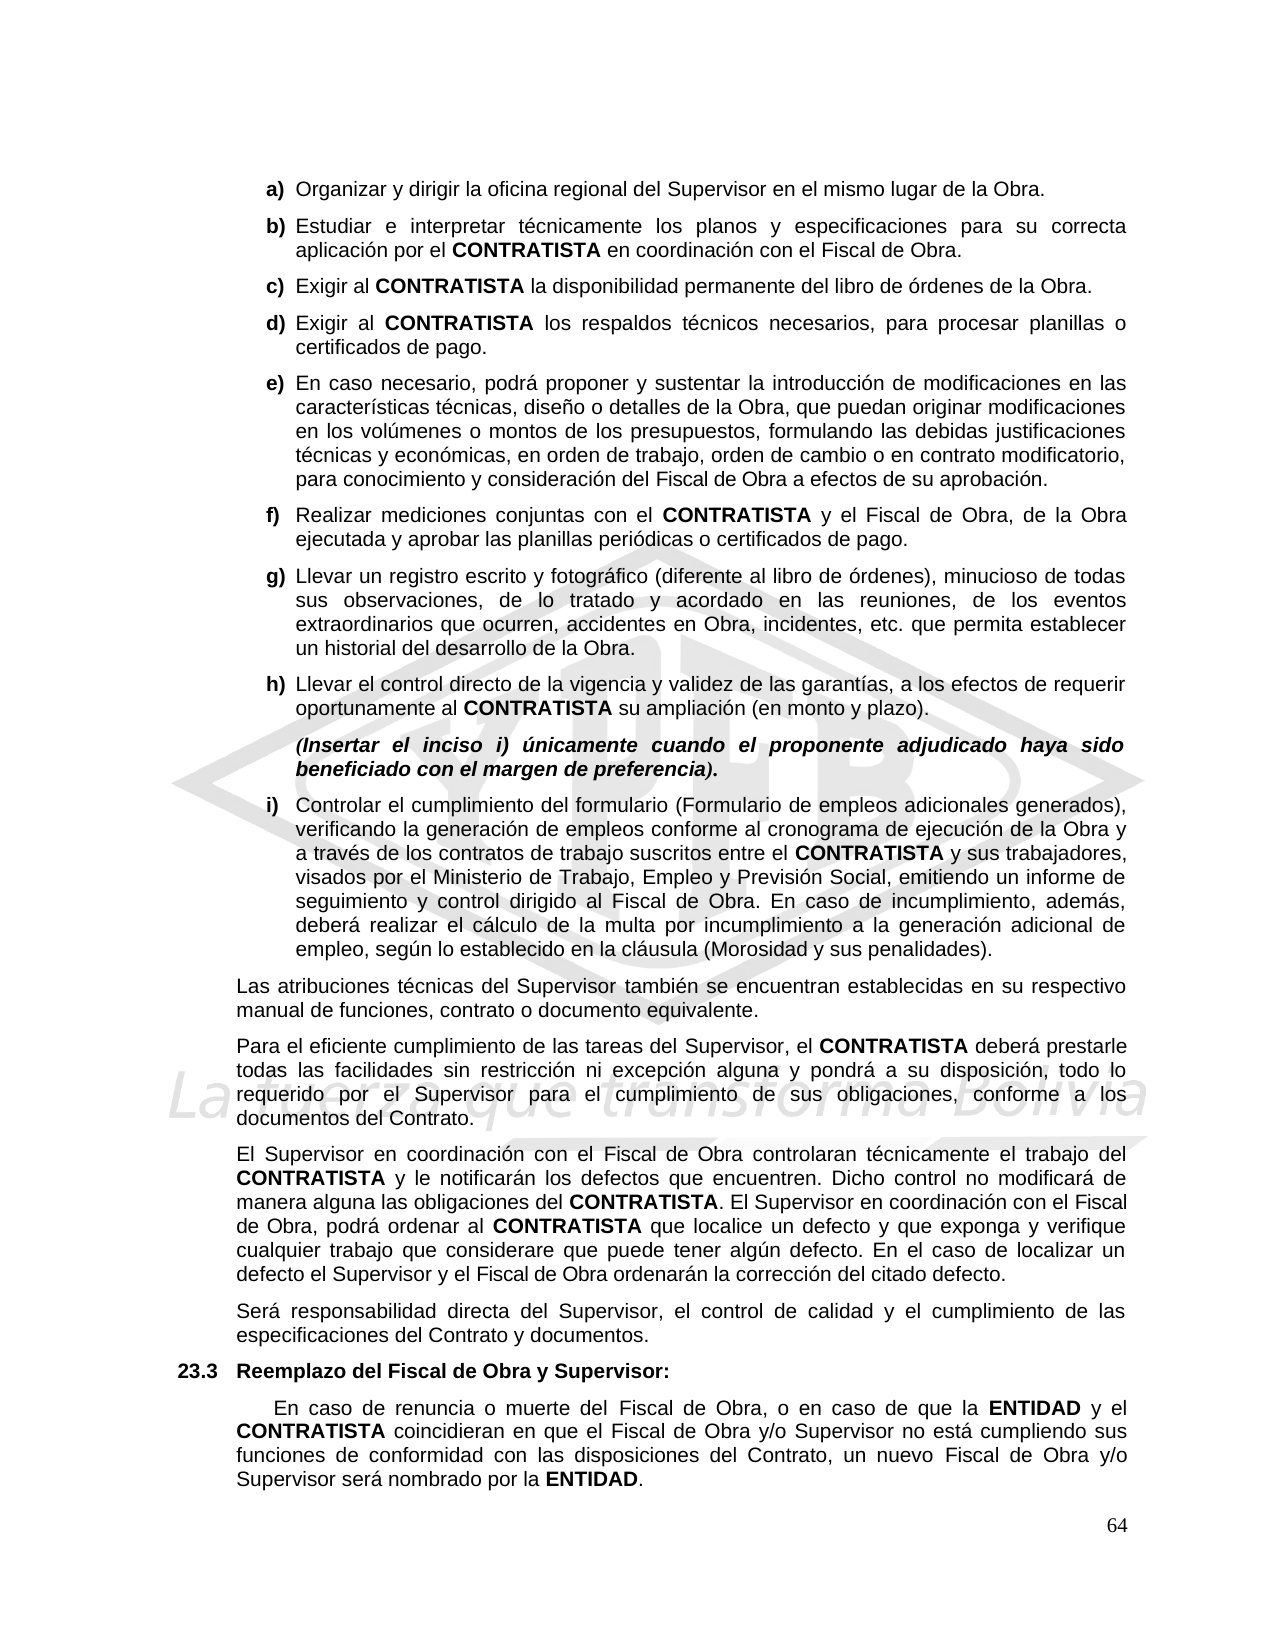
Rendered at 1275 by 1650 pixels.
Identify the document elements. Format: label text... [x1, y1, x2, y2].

text Será responsabilidad directa del Supervisor, el control de calidad y el cumplimiento de las especificaciones del Contrato y documentos. [236, 1298, 1127, 1346]
list Controlar el cumplimiento del formulario (Formulario de empleos adicionales generados), verificando la generación de empleos conforme al cronograma de ejecución de la Obra y a través de los contratos de trabajo suscritos entre el CONTRATISTA y sus trabajadores, visados por el Ministerio de Trabajo, Empleo y Previsión Social, emitiendo un informe de seguimiento y control dirigido al Fiscal de Obra. En caso de incumplimiento, además, deberá realizar el cálculo de la multa por incumplimiento a la generación adicional de empleo, según lo establecido en la cláusula (Morosidad y sus penalidades). [266, 793, 1127, 961]
text 23.3 Reemplazo del Fiscal de Obra y Supervisor: [177, 1359, 1127, 1383]
list Llevar un registro escrito y fotográfico (diferente al libro de órdenes), minucioso de todas sus observaciones, de lo tratado y acordado en las reuniones, de los eventos extraordinarios que ocurren, accidentes en Obra, incidentes, etc. que permita establecer un historial del desarrollo de la Obra. [266, 564, 1127, 659]
list Exigir al CONTRATISTA la disponibilidad permanente del libro de órdenes de la Obra. [266, 274, 1127, 298]
list Estudiar e interpretar técnicamente los planos y especificaciones para su correcta aplicación por el CONTRATISTA en coordinación con el Fiscal de Obra. [266, 214, 1127, 262]
list Llevar el control directo de la vigencia y validez de las garantías, a los efectos de requerir oportunamente al CONTRATISTA su ampliación (en monto y plazo). [266, 672, 1127, 720]
text Las atribuciones técnicas del Supervisor también se encuentran establecidas en su respectivo manual de funciones, contrato o documento equivalente. [236, 973, 1127, 1021]
text (Insertar el inciso i) únicamente cuando el proponente adjudicado haya sido beneficiado con el margen de preferencia). [295, 732, 1127, 781]
list Exigir al CONTRATISTA los respaldos técnicos necesarios, para procesar planillas o certificados de pago. [266, 311, 1127, 358]
text El Supervisor en coordinación con el Fiscal de Obra controlaran técnicamente el trabajo del CONTRATISTA y le notificarán los defectos que encuentren. Dicho control no modificará de manera alguna las obligaciones del CONTRATISTA. El Supervisor en coordinación con el Fiscal de Obra, podrá ordenar al CONTRATISTA que localice un defecto y que exponga y verifique cualquier trabajo que considerare que puede tener algún defecto. En el caso de localizar un defecto el Supervisor y el Fiscal de Obra ordenarán la corrección del citado defecto. [236, 1142, 1127, 1286]
list En caso necesario, podrá proponer y sustentar la introducción de modificaciones en las características técnicas, diseño o detalles de la Obra, que puedan originar modificaciones en los volúmenes o montos de los presupuestos, formulando las debidas justificaciones técnicas y económicas, en orden de trabajo, orden de cambio o en contrato modificatorio, para conocimiento y consideración del Fiscal de Obra a efectos de su aprobación. [266, 371, 1127, 491]
text Para el eficiente cumplimiento de las tareas del Supervisor, el CONTRATISTA deberá prestarle todas las facilidades sin restricción ni excepción alguna y pondrá a su disposición, todo lo requerido por el Supervisor para el cumplimiento de sus obligaciones, conforme a los documentos del Contrato. [236, 1034, 1127, 1130]
list Realizar mediciones conjuntas con el CONTRATISTA y el Fiscal de Obra, de la Obra ejecutada y aprobar las planillas periódicas o certificados de pago. [266, 503, 1127, 551]
text En caso de renuncia o muerte del Fiscal de Obra, o en caso de que la ENTIDAD y el CONTRATISTA coincidieran en que el Fiscal de Obra y/o Supervisor no está cumpliendo sus funciones de conformidad con las disposiciones del Contrato, un nuevo Fiscal de Obra y/o Supervisor será nombrado por la ENTIDAD. [177, 1395, 1127, 1491]
list Organizar y dirigir la oficina regional del Supervisor en el mismo lugar de la Obra. [266, 177, 1127, 201]
